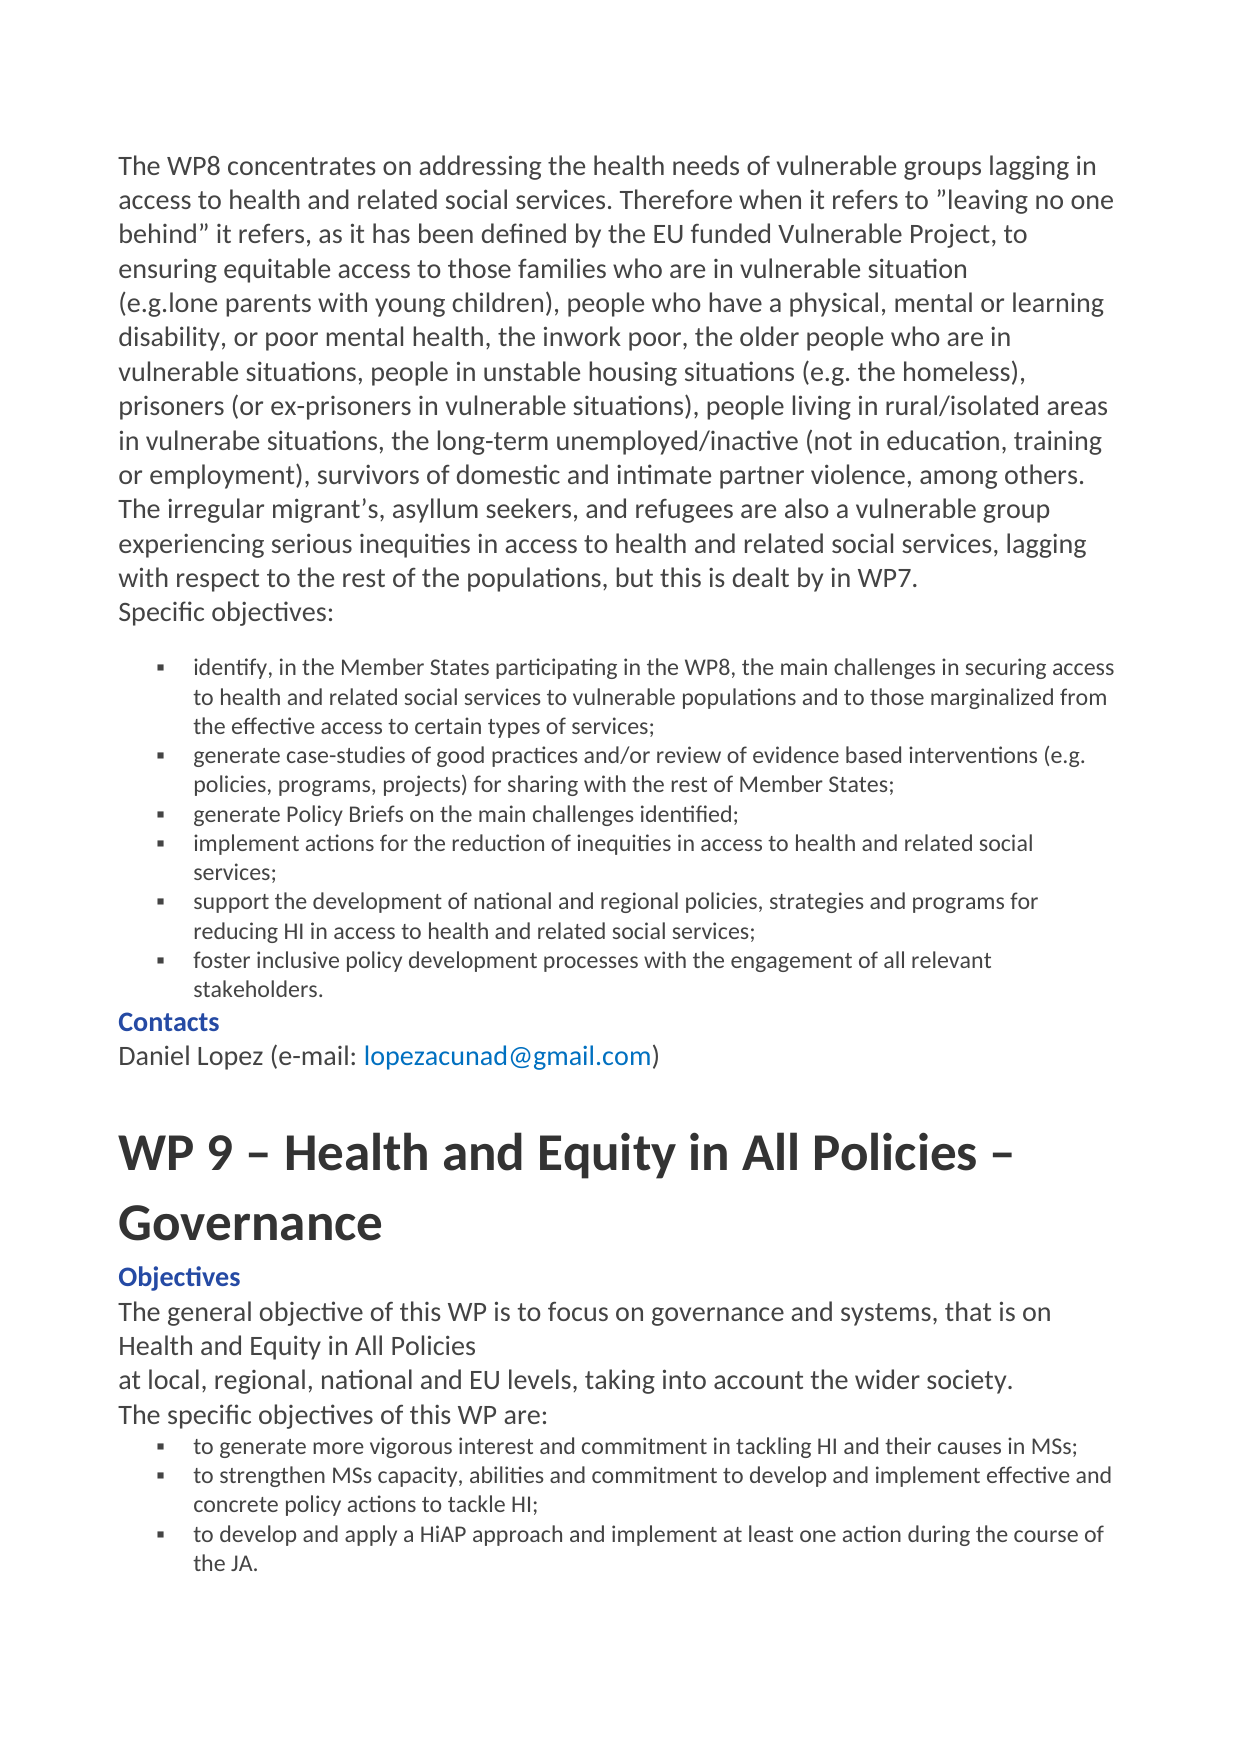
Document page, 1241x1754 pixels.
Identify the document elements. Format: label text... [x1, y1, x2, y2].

text Specific objectives: [118, 594, 1122, 629]
list to strengthen MSs capacity, abilities and commitment to develop and implement effective and concrete policy actions to tackle HI; [156, 1460, 1122, 1519]
list generate Policy Briefs on the main challenges identified; [156, 799, 1122, 828]
list identify, in the Member States participating in the WP8, the main challenges in securing access to health and related social services to vulnerable populations and to those marginalized from the effective access to certain types of services; [156, 652, 1122, 740]
text Contacts Daniel Lopez (e-mail: lopezacunad@gmail.com) [118, 1003, 1122, 1072]
list to generate more vigorous interest and commitment in tackling HI and their causes in MSs; [156, 1431, 1122, 1460]
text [118, 148, 1122, 594]
list implement actions for the reduction of inequities in access to health and related social services; [156, 828, 1122, 886]
list generate case-studies of good practices and/or review of evidence based interventions (e.g. policies, programs, projects) for sharing with the rest of Member States; [156, 740, 1122, 799]
list support the development of national and regional policies, strategies and programs for reducing HI in access to health and related social services; [156, 886, 1122, 945]
list foster inclusive policy development processes with the engagement of all relevant stakeholders. [156, 945, 1122, 1003]
text Objectives The general objective of this WP is to focus on governance and systems, that is on Health and Equity in All Policies at local, regional, national and EU levels, taking into account the wider society. The specific objectives of this WP are: [118, 1259, 1122, 1431]
subtitle WP 9 – Health and Equity in All Policies – Governance [118, 1119, 1122, 1254]
list to develop and apply a HiAP approach and implement at least one action during the course of the JA. [156, 1519, 1122, 1577]
